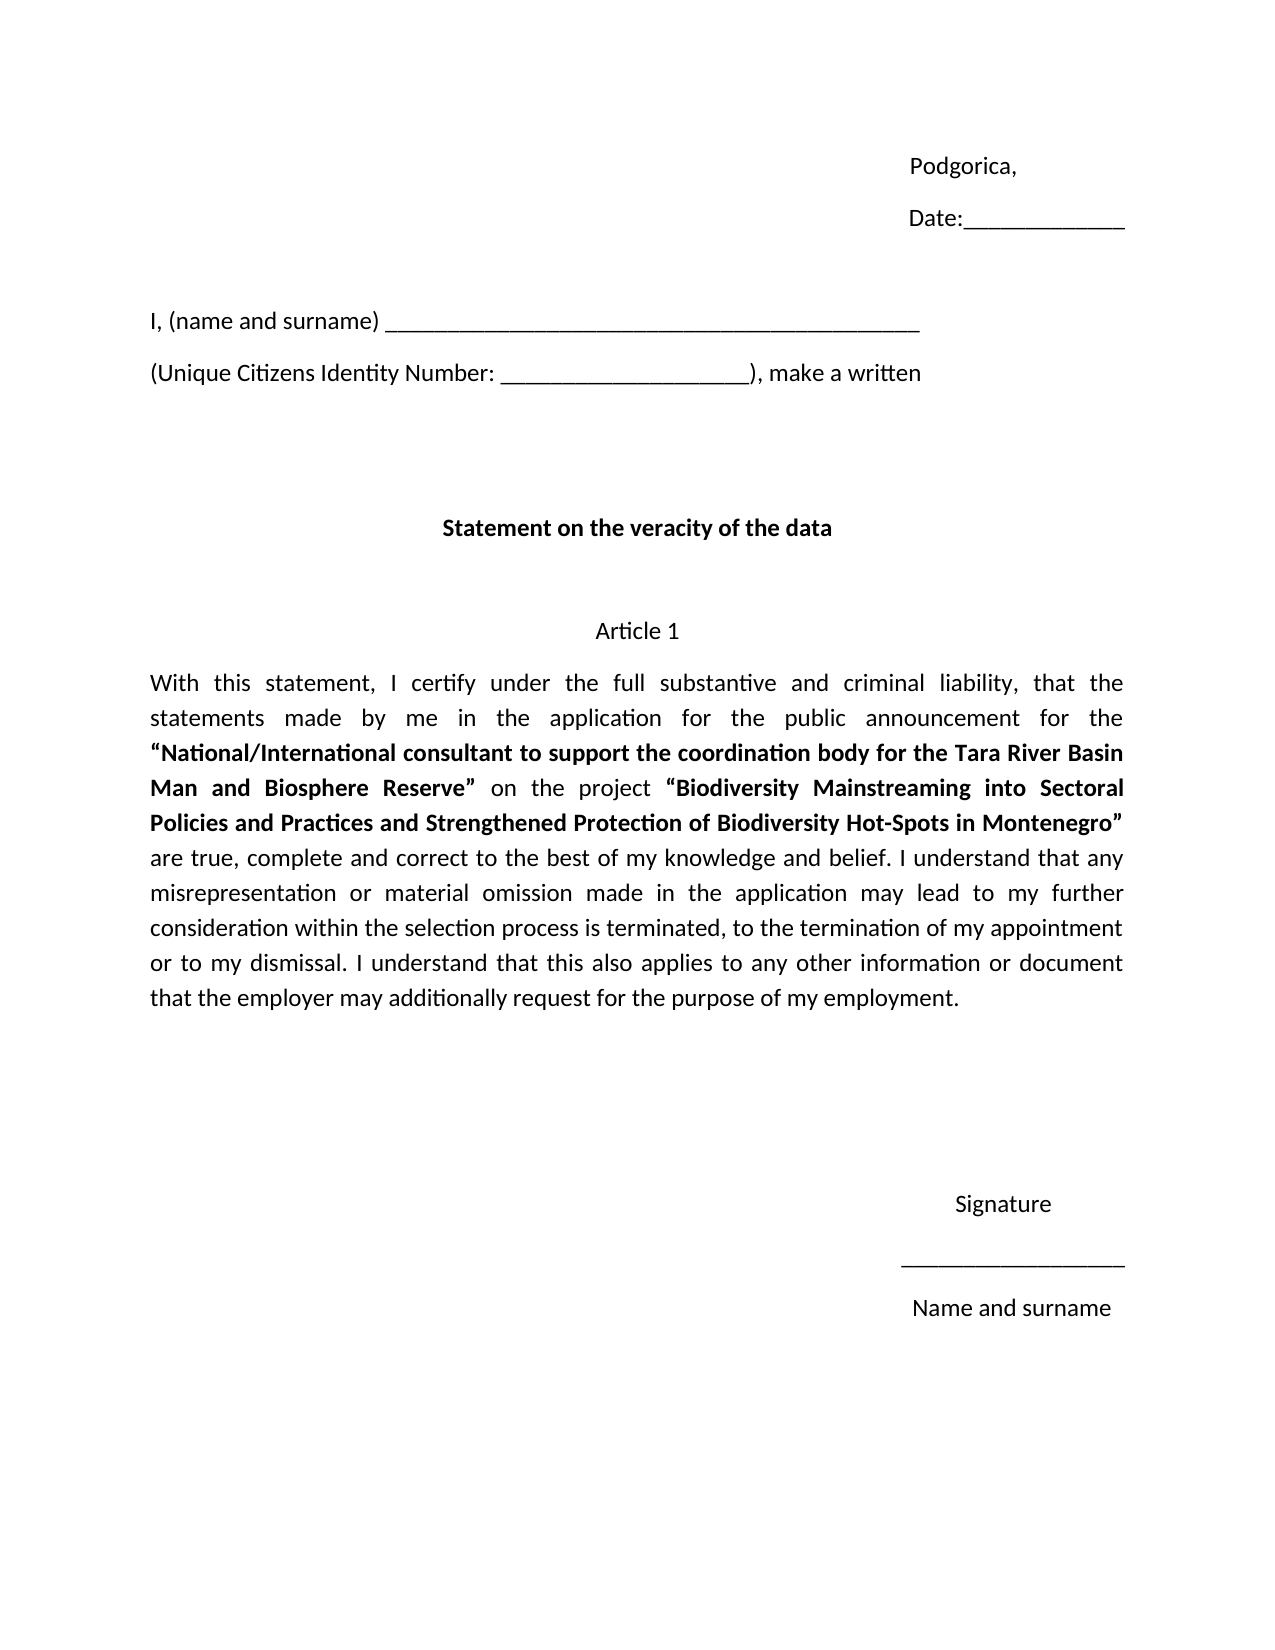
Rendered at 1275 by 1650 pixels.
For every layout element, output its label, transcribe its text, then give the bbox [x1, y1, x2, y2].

text Statement on the veracity of the data [150, 512, 1125, 542]
text (Unique Citizens Identity Number: ____________________), make a written [150, 357, 1125, 387]
text __________________ [150, 1240, 1125, 1271]
text Podgorica, [150, 150, 1125, 181]
text Date:_____________ [150, 202, 1125, 232]
text Article 1 [150, 615, 1125, 646]
text Signature [750, 1188, 1125, 1219]
text With this statement, I certify under the full substantive and criminal liability, that the statements made by me in the application for the public announcement for the “National/International consultant to support the coordination body for the Tara River Basin Man and Biosphere Reserve” on the project “Biodiversity Mainstreaming into Sectoral Policies and Practices and Strengthened Protection of Biodiversity Hot-Spots in Montenegro” are true, complete and correct to the best of my knowledge and belief. I understand that any misrepresentation or material omission made in the application may lead to my further consideration within the selection process is terminated, to the termination of my appointment or to my dismissal. I understand that this also applies to any other information or document that the employer may additionally request for the purpose of my employment. [150, 667, 1125, 1012]
text Name and surname [750, 1292, 1125, 1322]
text I, (name and surname) ___________________________________________ [150, 305, 1125, 336]
